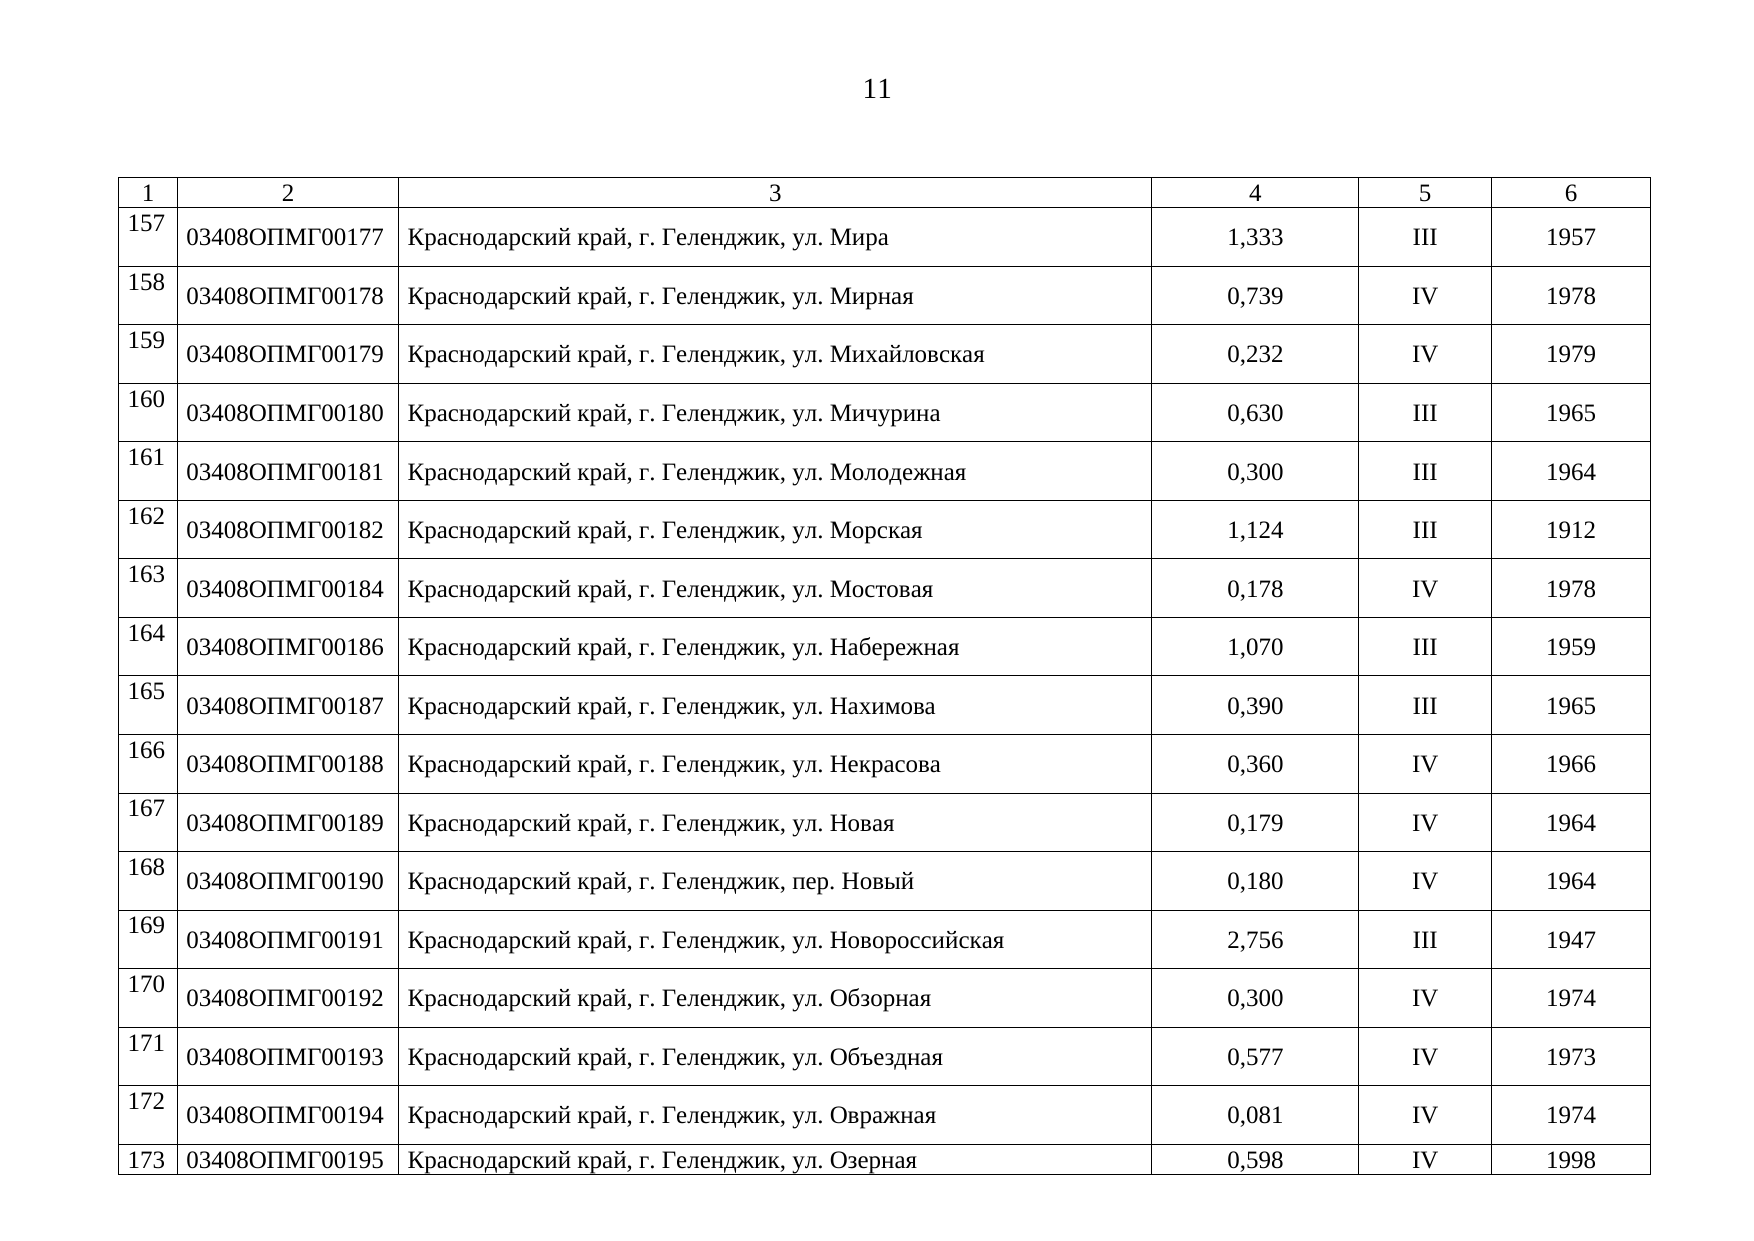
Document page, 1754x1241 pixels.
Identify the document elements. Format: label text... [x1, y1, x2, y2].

table_cell 03408ОПМГ00195 [178, 1145, 398, 1173]
table_cell 1966 [1492, 735, 1650, 792]
table_cell 03408ОПМГ00194 [178, 1086, 398, 1144]
table_cell [119, 325, 177, 383]
table_cell Краснодарский край, г. Геленджик, ул. Михайловская [399, 325, 1151, 383]
table_header 1 [119, 178, 177, 207]
table_cell 0,300 [1152, 969, 1358, 1027]
table_cell [119, 442, 177, 500]
table_cell 1964 [1492, 794, 1650, 851]
table_cell 1964 [1492, 442, 1650, 500]
table_cell 03408ОПМГ00180 [178, 384, 398, 441]
table_cell 03408ОПМГ00177 [178, 208, 398, 266]
table_cell Краснодарский край, г. Геленджик, ул. Мира [399, 208, 1151, 266]
table_cell [119, 852, 177, 909]
table_cell 03408ОПМГ00178 [178, 267, 398, 324]
table_cell 0,178 [1152, 559, 1358, 617]
table_cell 0,179 [1152, 794, 1358, 851]
table_cell 0,360 [1152, 735, 1358, 792]
table_cell III [1359, 208, 1491, 266]
table_cell III [1359, 618, 1491, 675]
table_cell 2,756 [1152, 911, 1358, 968]
table_cell III [1359, 676, 1491, 734]
table_cell Краснодарский край, г. Геленджик, пер. Новый [399, 852, 1151, 909]
table_cell 1964 [1492, 852, 1650, 909]
table_cell [119, 1086, 177, 1144]
table_cell Краснодарский край, г. Геленджик, ул. Некрасова [399, 735, 1151, 792]
table_cell Краснодарский край, г. Геленджик, ул. Овражная [399, 1086, 1151, 1144]
table_cell IV [1359, 559, 1491, 617]
table_cell 0,081 [1152, 1086, 1358, 1144]
table_cell 03408ОПМГ00181 [178, 442, 398, 500]
table_cell IV [1359, 1145, 1491, 1173]
table_cell [119, 267, 177, 324]
table_cell 03408ОПМГ00192 [178, 969, 398, 1027]
table_header 6 [1492, 178, 1650, 207]
table_cell [119, 208, 177, 266]
table_cell 1,124 [1152, 501, 1358, 558]
table_cell III [1359, 442, 1491, 500]
table_header 5 [1359, 178, 1491, 207]
table_cell 03408ОПМГ00187 [178, 676, 398, 734]
table_cell 0,630 [1152, 384, 1358, 441]
table_cell III [1359, 384, 1491, 441]
table_cell Краснодарский край, г. Геленджик, ул. Молодежная [399, 442, 1151, 500]
table_cell Краснодарский край, г. Геленджик, ул. Набережная [399, 618, 1151, 675]
table_cell Краснодарский край, г. Геленджик, ул. Мостовая [399, 559, 1151, 617]
table_cell IV [1359, 852, 1491, 909]
table_cell [119, 618, 177, 675]
table_cell Краснодарский край, г. Геленджик, ул. Обзорная [399, 969, 1151, 1027]
table_cell Краснодарский край, г. Геленджик, ул. Мирная [399, 267, 1151, 324]
table_cell 1965 [1492, 384, 1650, 441]
table_cell 1,333 [1152, 208, 1358, 266]
table_cell 03408ОПМГ00193 [178, 1028, 398, 1085]
table_cell IV [1359, 1086, 1491, 1144]
table_cell III [1359, 501, 1491, 558]
table_cell [119, 1145, 177, 1173]
table_cell 1947 [1492, 911, 1650, 968]
table_cell IV [1359, 267, 1491, 324]
table_cell 0,577 [1152, 1028, 1358, 1085]
table_cell 03408ОПМГ00188 [178, 735, 398, 792]
table_cell [119, 501, 177, 558]
table_cell Краснодарский край, г. Геленджик, ул. Новая [399, 794, 1151, 851]
table_cell 03408ОПМГ00191 [178, 911, 398, 968]
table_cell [399, 1145, 1151, 1173]
table_cell [119, 559, 177, 617]
table_header 4 [1152, 178, 1358, 207]
table_cell IV [1359, 1028, 1491, 1085]
table_cell Краснодарский край, г. Геленджик, ул. Новороссийская [399, 911, 1151, 968]
table_cell III [1359, 911, 1491, 968]
table_header 3 [399, 178, 1151, 207]
table_cell [119, 911, 177, 968]
table_cell 1974 [1492, 969, 1650, 1027]
table_cell [119, 1028, 177, 1085]
table_cell 1998 [1492, 1145, 1650, 1173]
table_cell 1959 [1492, 618, 1650, 675]
table_cell 0,180 [1152, 852, 1358, 909]
table_cell 1979 [1492, 325, 1650, 383]
table_cell [119, 794, 177, 851]
table_cell [119, 384, 177, 441]
table_cell [119, 676, 177, 734]
table_cell 1973 [1492, 1028, 1650, 1085]
table_cell 03408ОПМГ00186 [178, 618, 398, 675]
table_cell Краснодарский край, г. Геленджик, ул. Мичурина [399, 384, 1151, 441]
table_cell 1912 [1492, 501, 1650, 558]
table_cell 03408ОПМГ00184 [178, 559, 398, 617]
table_cell IV [1359, 325, 1491, 383]
table_cell 0,300 [1152, 442, 1358, 500]
table_cell 03408ОПМГ00179 [178, 325, 398, 383]
table_cell 03408ОПМГ00190 [178, 852, 398, 909]
table_cell 0,739 [1152, 267, 1358, 324]
table_cell 0,232 [1152, 325, 1358, 383]
table_cell 1978 [1492, 559, 1650, 617]
table_cell IV [1359, 969, 1491, 1027]
table_cell IV [1359, 735, 1491, 792]
table_cell 1957 [1492, 208, 1650, 266]
table_cell Краснодарский край, г. Геленджик, ул. Морская [399, 501, 1151, 558]
table_cell 03408ОПМГ00189 [178, 794, 398, 851]
table_cell Краснодарский край, г. Геленджик, ул. Объездная [399, 1028, 1151, 1085]
table_header 2 [178, 178, 398, 207]
table_cell 1974 [1492, 1086, 1650, 1144]
table_cell 0,598 [1152, 1145, 1358, 1173]
table_cell 0,390 [1152, 676, 1358, 734]
table_cell 1978 [1492, 267, 1650, 324]
table_cell [119, 735, 177, 792]
table_cell 1,070 [1152, 618, 1358, 675]
table_cell [119, 969, 177, 1027]
table_cell Краснодарский край, г. Геленджик, ул. Нахимова [399, 676, 1151, 734]
table_cell IV [1359, 794, 1491, 851]
table_cell 1965 [1492, 676, 1650, 734]
table_cell 03408ОПМГ00182 [178, 501, 398, 558]
